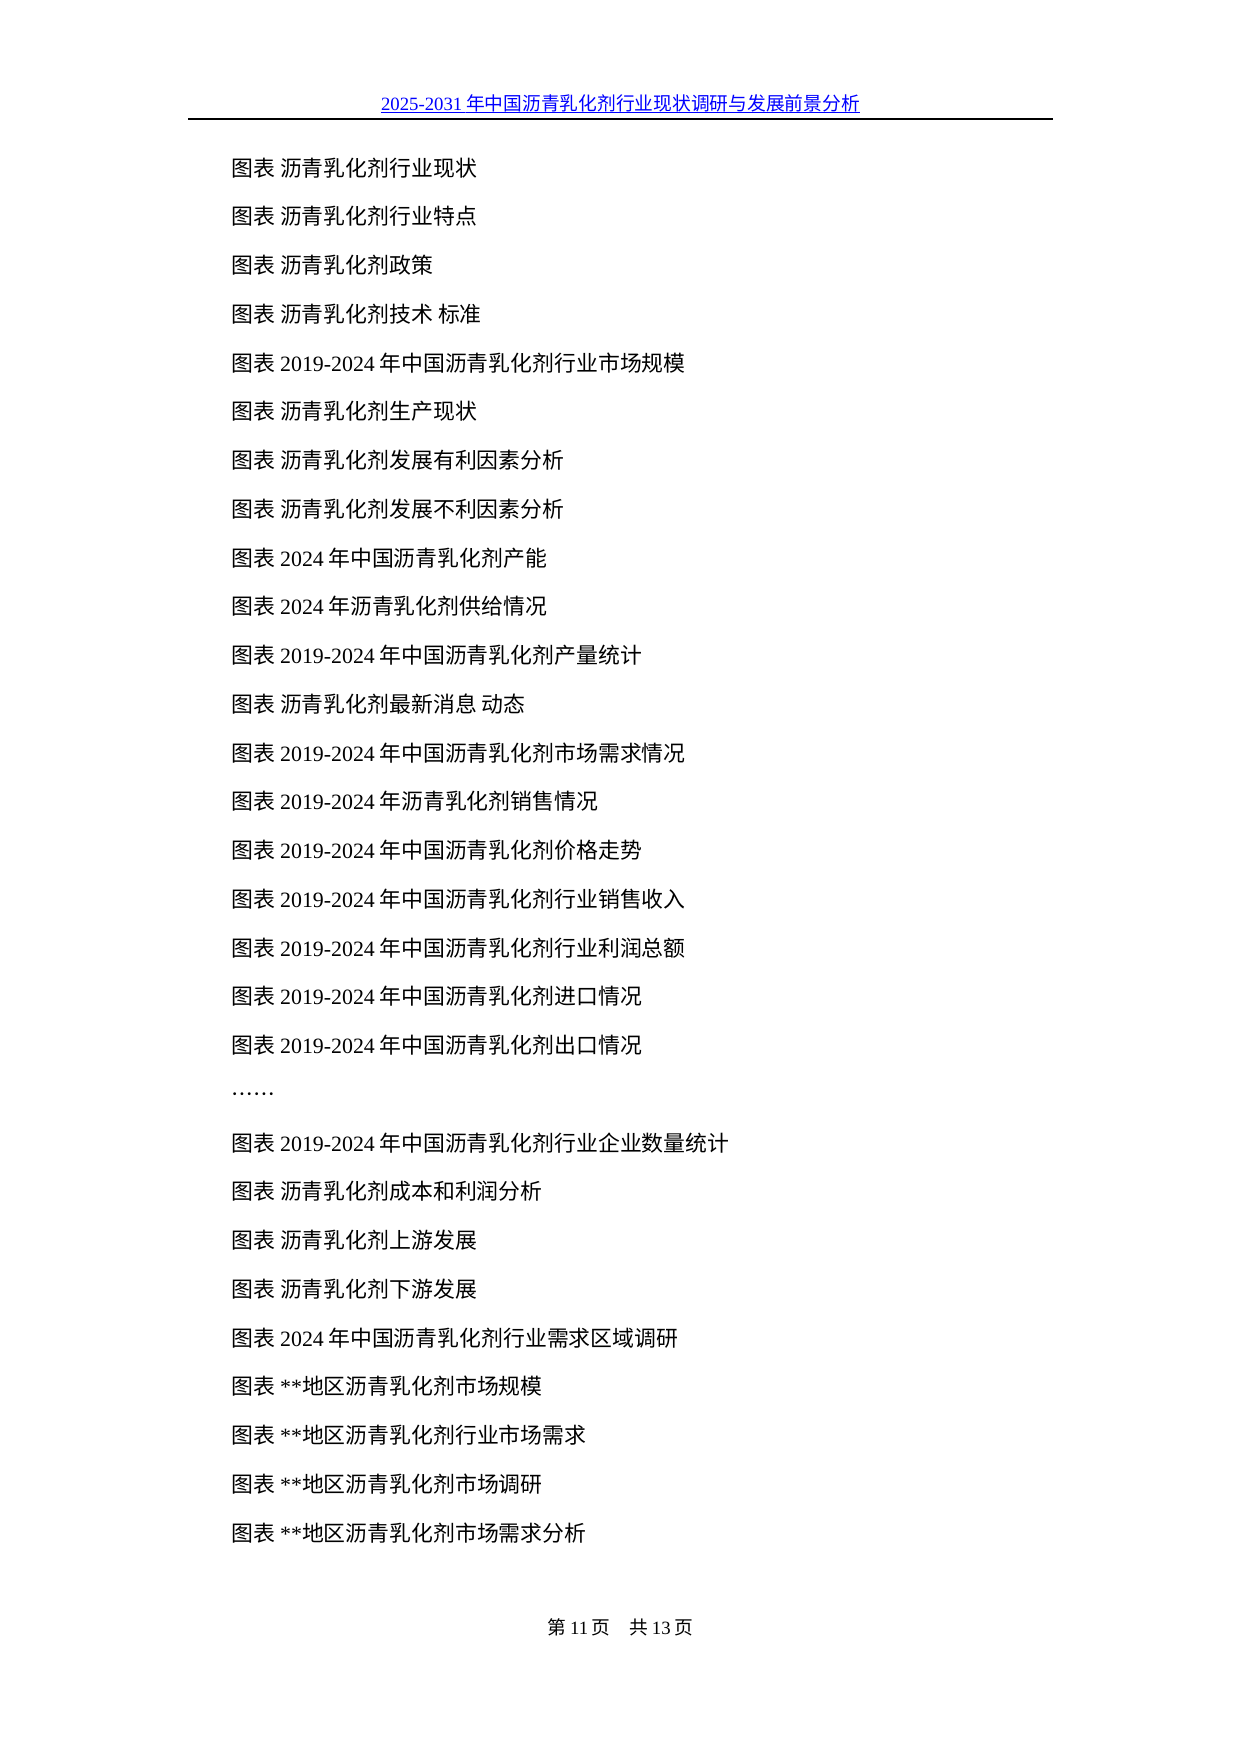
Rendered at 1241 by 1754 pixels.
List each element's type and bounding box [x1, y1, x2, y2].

text [187, 150, 1053, 1548]
